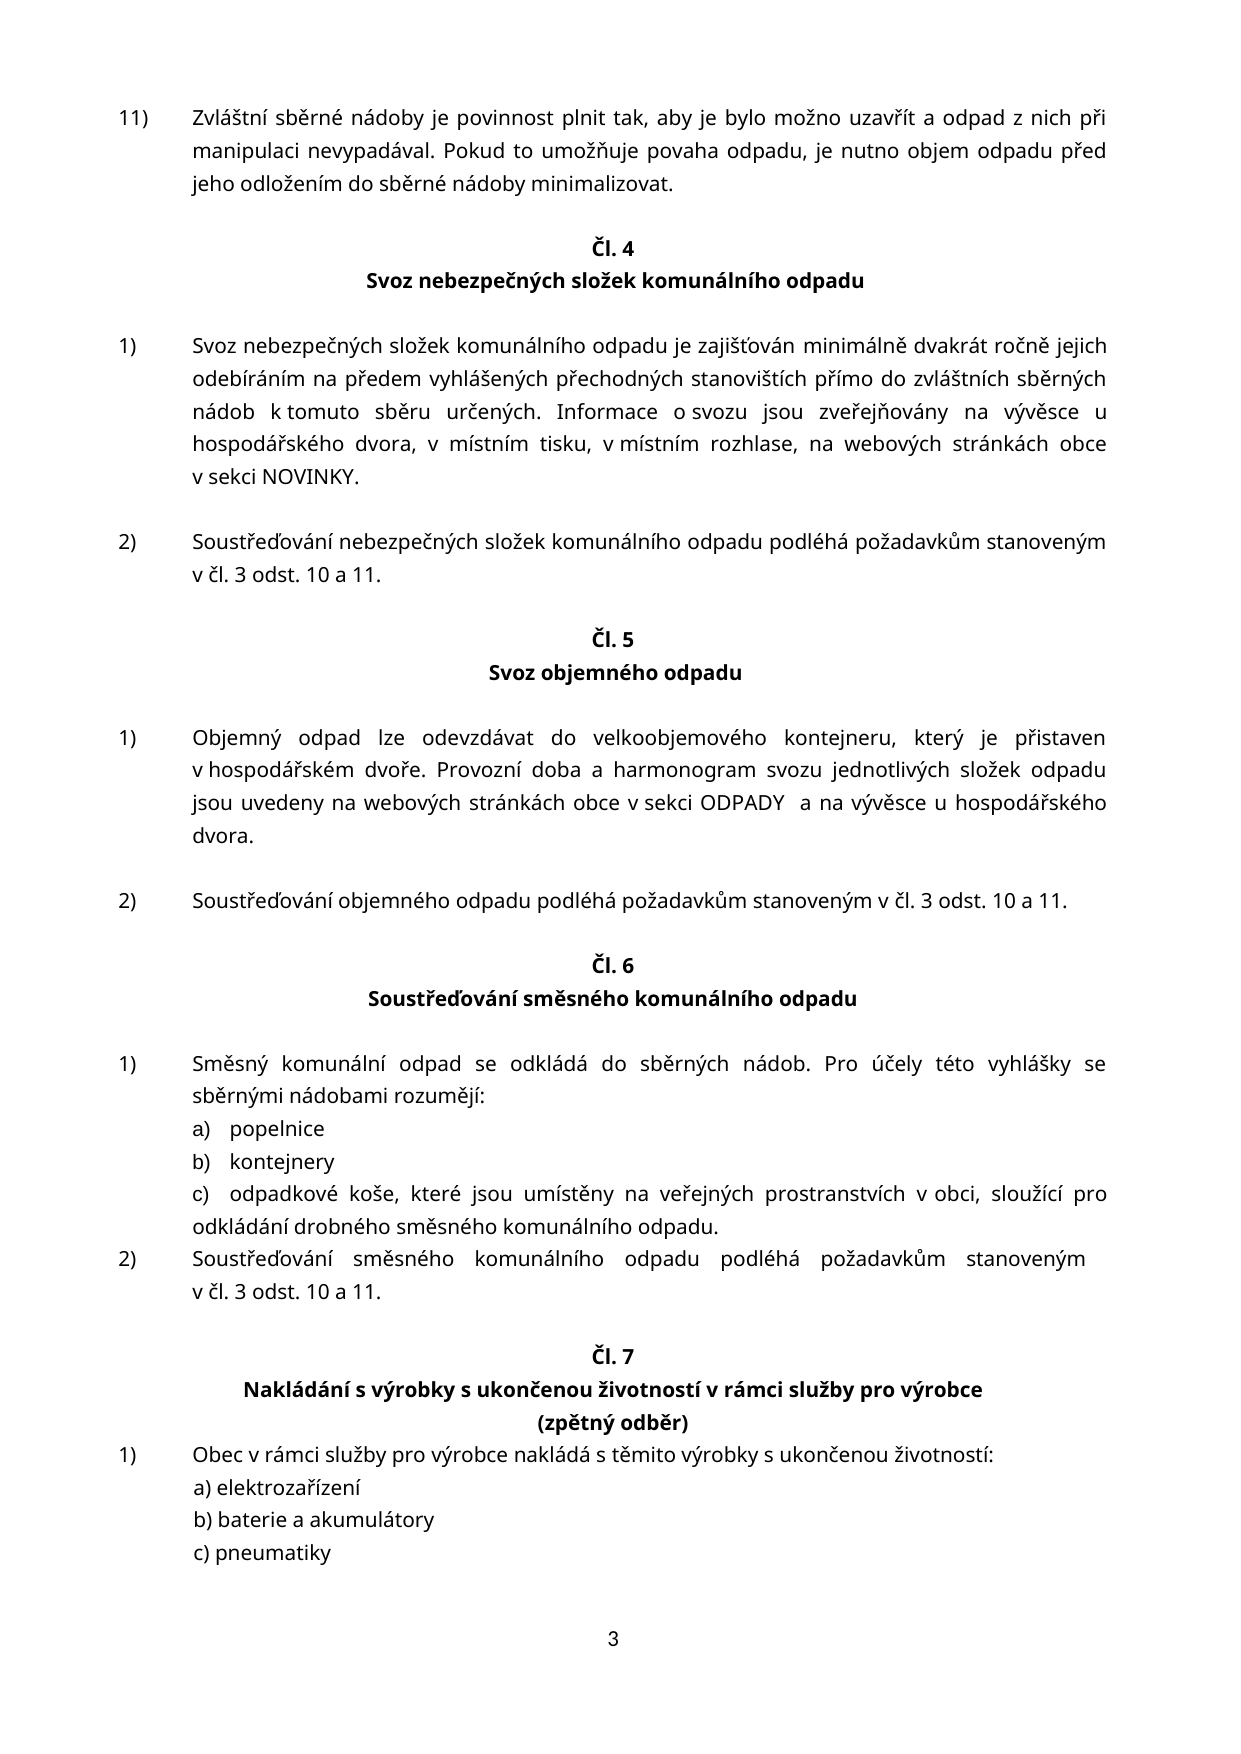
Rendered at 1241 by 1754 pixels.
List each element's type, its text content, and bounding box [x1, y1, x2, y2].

list Svoz nebezpečných složek komunálního odpadu je zajišťován minimálně dvakrát ročně jejich odebíráním na předem vyhlášených přechodných stanovištích přímo do zvláštních sběrných nádob k tomuto sběru určených. Informace o svozu jsou zveřejňovány na vývěsce u hospodářského dvora, v místním tisku, v místním rozhlase, na webových stránkách obce v sekci NOVINKY. [118, 332, 1107, 491]
subtitle Čl. 4 [118, 234, 1107, 262]
text Čl. 5 [118, 625, 1107, 653]
text Čl. 7 [118, 1342, 1107, 1371]
text Soustřeďování směsného komunálního odpadu [118, 984, 1107, 1012]
list odpadkové koše, které jsou umístěny na veřejných prostranstvích v obci, sloužící pro odkládání drobného směsného komunálního odpadu. [192, 1179, 1107, 1240]
subtitle (zpětný odběr) [118, 1408, 1107, 1436]
list Soustřeďování nebezpečných složek komunálního odpadu podléhá požadavkům stanoveným v čl. 3 odst. 10 a 11. [118, 527, 1107, 588]
subtitle Svoz nebezpečných složek komunálního odpadu [118, 266, 1107, 295]
list popelnice [192, 1114, 1107, 1143]
text c) pneumatiky [193, 1538, 1107, 1566]
text a) elektrozařízení [193, 1473, 1107, 1501]
list kontejnery [192, 1147, 1107, 1175]
text Čl. 6 [118, 951, 1107, 979]
list Směsný komunální odpad se odkládá do sběrných nádob. Pro účely této vyhlášky se sběrnými nádobami rozumějí: [118, 1049, 1107, 1110]
list Soustřeďování směsného komunálního odpadu podléhá požadavkům stanoveným v čl. 3 odst. 10 a 11. [118, 1244, 1107, 1306]
subtitle Nakládání s výrobky s ukončenou životností v rámci služby pro výrobce [118, 1375, 1107, 1403]
list Obec v rámci služby pro výrobce nakládá s těmito výrobky s ukončenou životností: [118, 1440, 1107, 1469]
list Objemný odpad lze odevzdávat do velkoobjemového kontejneru, který je přistaven v hospodářském dvoře. Provozní doba a harmonogram svozu jednotlivých složek odpadu jsou uvedeny na webových stránkách obce v sekci ODPADY a na vývěsce u hospodářského dvora. [118, 723, 1107, 849]
text 11) Zvláštní sběrné nádoby je povinnost plnit tak, aby je bylo možno uzavřít a odpad z nich při manipulaci nevypadával. Pokud to umožňuje povaha odpadu, je nutno objem odpadu před jeho odložením do sběrné nádoby minimalizovat. [118, 103, 1107, 197]
text b) baterie a akumulátory [193, 1505, 1107, 1534]
text Svoz objemného odpadu [118, 658, 1107, 686]
list Soustřeďování objemného odpadu podléhá požadavkům stanoveným v čl. 3 odst. 10 a 11. [118, 886, 1107, 914]
